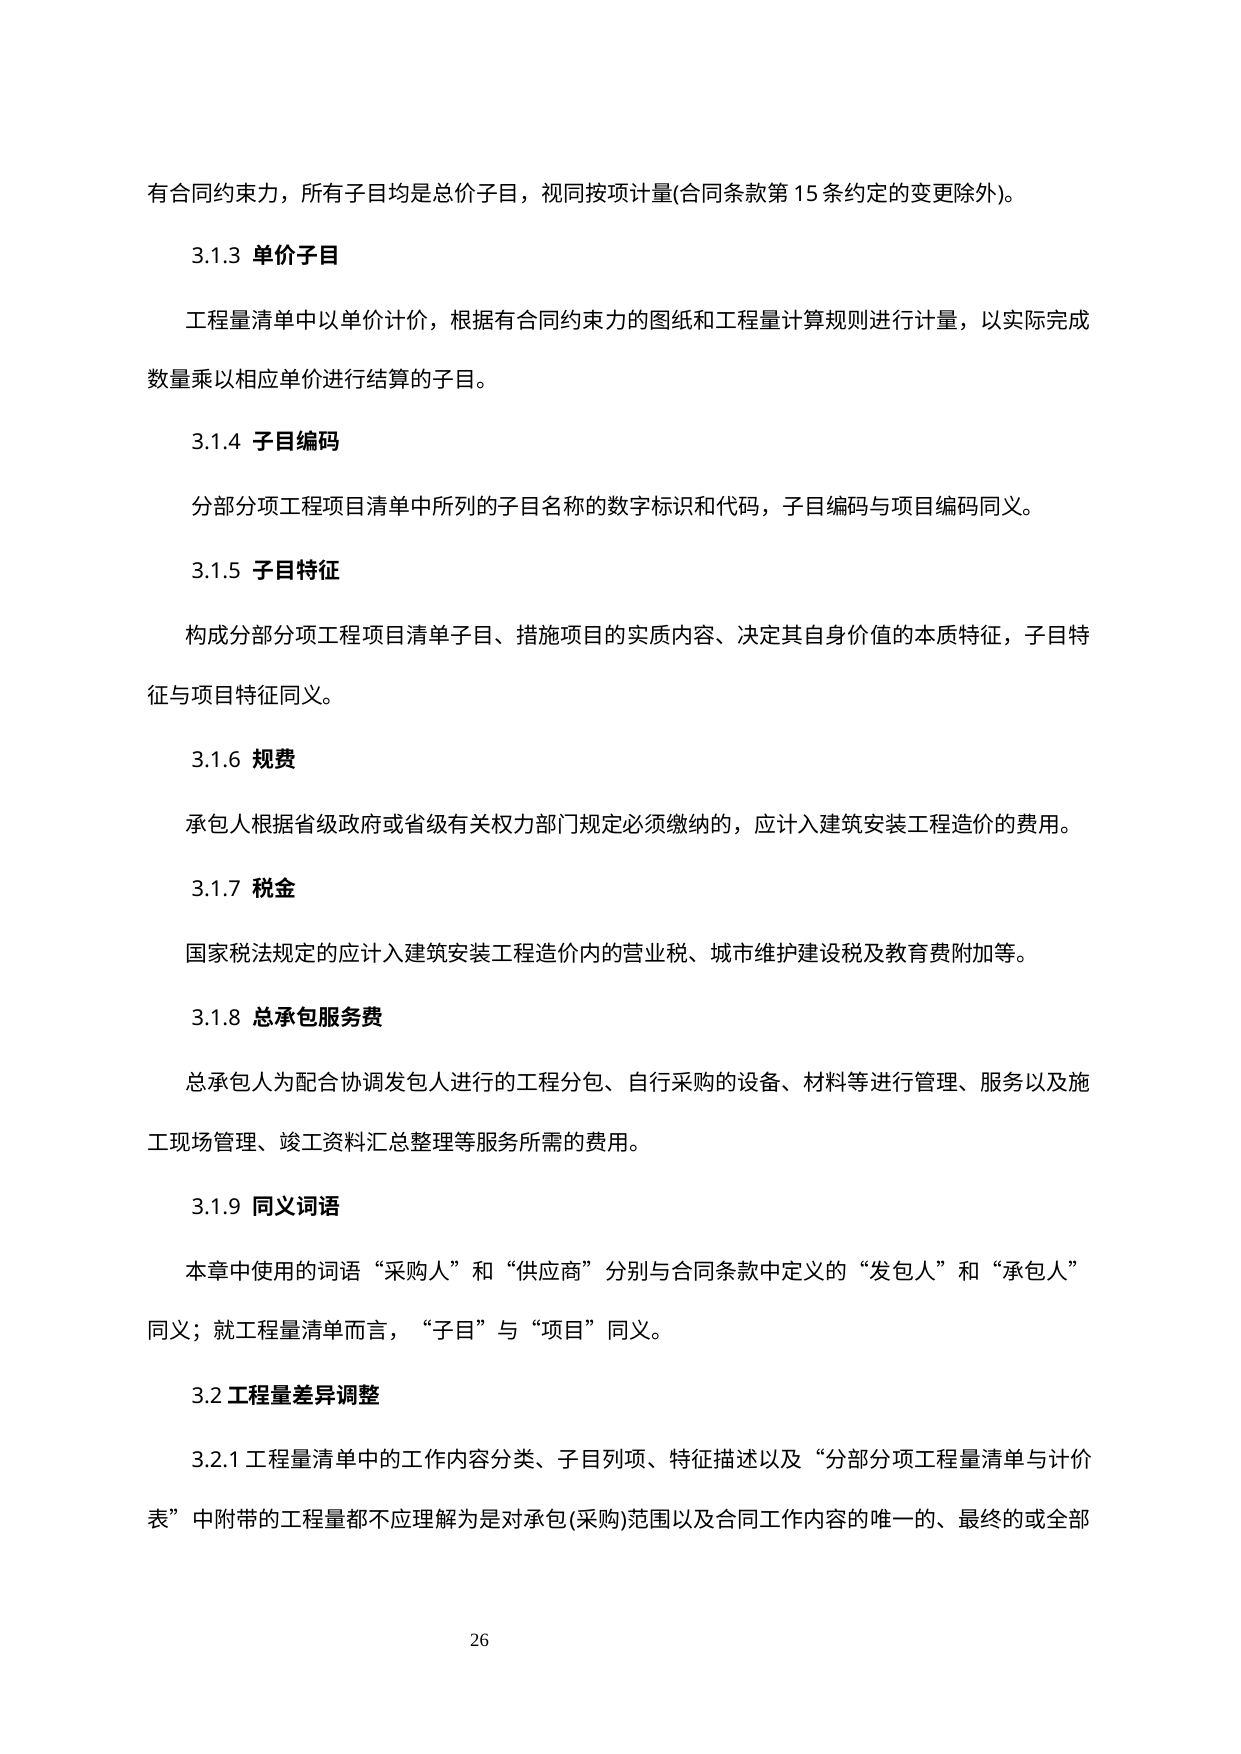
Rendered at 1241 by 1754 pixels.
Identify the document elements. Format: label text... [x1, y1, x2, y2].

text 3.1.5 子目特征 [148, 539, 1092, 599]
text 3.2工程量差异调整 [148, 1364, 1092, 1424]
text 分部分项工程项目清单中所列的子目名称的数字标识和代码，子目编码与项目编码同义。 [148, 475, 1092, 534]
text 工程量清单中以单价计价，根据有合同约束力的图纸和工程量计算规则进行计量，以实际完成数量乘以相应单价进行结算的子目。 [148, 289, 1092, 408]
text 本章中使用的词语“采购人”和“供应商”分别与合同条款中定义的“发包人”和“承包人”同义；就工程量清单而言，“子目”与“项目”同义。 [148, 1240, 1092, 1359]
text 3.1.4 子目编码 [148, 410, 1092, 470]
text 承包人根据省级政府或省级有关权力部门规定必须缴纳的，应计入建筑安装工程造价的费用。 [185, 793, 1092, 852]
text 3.1.7 税金 [148, 857, 1092, 917]
text 3.1.6 规费 [148, 728, 1092, 788]
text 3.1.3 单价子目 [148, 224, 1092, 284]
text 国家税法规定的应计入建筑安装工程造价内的营业税、城市维护建设税及教育费附加等。 [185, 922, 1092, 982]
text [148, 162, 1092, 222]
text 总承包人为配合协调发包人进行的工程分包、自行采购的设备、材料等进行管理、服务以及施工现场管理、竣工资料汇总整理等服务所需的费用。 [148, 1051, 1092, 1170]
text 构成分部分项工程项目清单子目、措施项目的实质内容、决定其自身价值的本质特征，子目特征与项目特征同义。 [148, 604, 1092, 723]
text 3.1.9 同义词语 [148, 1175, 1092, 1235]
text 3.1.8 总承包服务费 [148, 987, 1092, 1046]
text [148, 1429, 1092, 1548]
